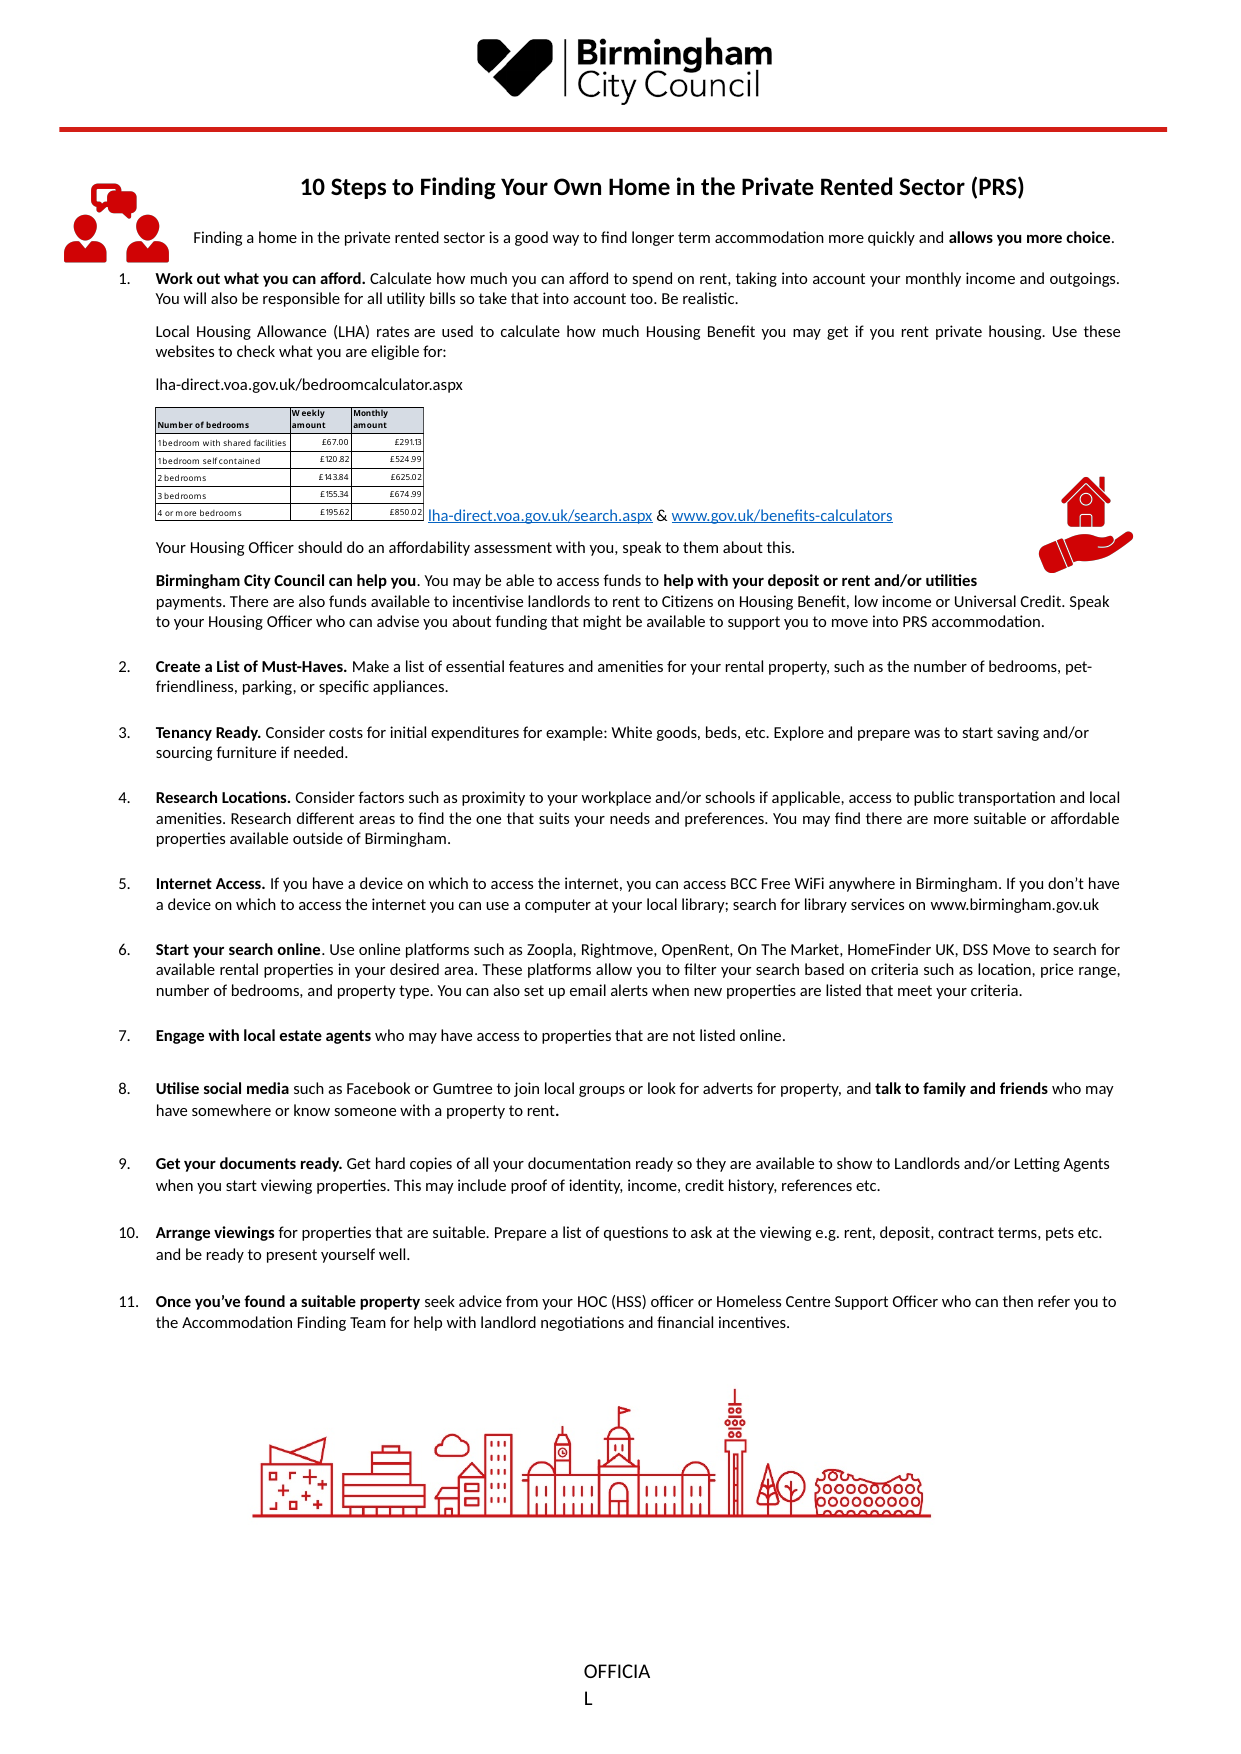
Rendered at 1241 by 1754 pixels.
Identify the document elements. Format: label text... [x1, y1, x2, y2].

text lha-direct.voa.gov.uk/bedroomcalculator.aspx [155, 374, 1122, 395]
text 10 Steps to Finding Your Own Home in the Private Rented Sector (PRS) [156, 172, 1122, 202]
list Start your search online. Use online platforms such as Zoopla, Rightmove, OpenRent, On The Market, HomeFinder UK, DSS Move to search for available rental properties in your desired area. These platforms allow you to filter your search based on criteria such as location, price range, number of bedrooms, and property type. You can also set up email alerts when new properties are listed that meet your criteria. [118, 939, 1122, 1000]
picture [1036, 475, 1134, 573]
list Utilise social media such as Facebook or Gumtree to join local groups or look for adverts for property, and talk to family and friends who may have somewhere or know someone with a property to rent. [118, 1078, 1122, 1121]
picture [477, 36, 772, 106]
text Birmingham City Council can help you. You may be able to access funds to help with your deposit or rent and/or utilities payments. There are also funds available to incentivise landlords to rent to Citizens on Housing Benefit, low income or Universal Credit. Speak to your Housing Officer who can advise you about funding that might be available to support you to move into PRS accommodation. [156, 571, 1122, 631]
list Tenancy Ready. Consider costs for initial expenditures for example: White goods, beds, etc. Explore and prepare was to start saving and/or sourcing furniture if needed. [118, 722, 1122, 763]
list Internet Access. If you have a device on which to access the internet, you can access BCC Free WiFi anywhere in Birmingham. If you don’t have a device on which to access the internet you can use a computer at your local library; search for library services on www.birmingham.gov.uk [118, 874, 1122, 914]
text lha-direct.voa.gov.uk/search.aspx & www.gov.uk/benefits-calculators [155, 407, 1122, 525]
list Engage with local estate agents who may have access to properties that are not listed online. [118, 1025, 1122, 1046]
picture [247, 1381, 947, 1525]
list Get your documents ready. Get hard copies of all your documentation ready so they are available to show to Landlords and/or Letting Agents when you start viewing properties. This may include proof of identity, income, credit history, references etc. [118, 1153, 1122, 1196]
picture [59, 175, 169, 267]
list Create a List of Must-Haves. Make a list of essential features and amenities for your rental property, such as the number of bedrooms, pet-friendliness, parking, or specific appliances. [118, 656, 1122, 697]
list Once you’ve found a suitable property seek advice from your HOC (HSS) officer or Homeless Centre Support Officer who can then refer you to the Accommodation Finding Team for help with landlord negotiations and financial incentives. [118, 1291, 1122, 1333]
text Local Housing Allowance (LHA) rates are used to calculate how much Housing Benefit you may get if you rent private housing. Use these websites to check what you are eligible for: [155, 321, 1122, 362]
text Finding a home in the private rented sector is a good way to find longer term accommodation more quickly and allows you more choice. [193, 227, 1122, 248]
list Work out what you can afford. Calculate how much you can afford to spend on rent, taking into account your monthly income and outgoings. You will also be responsible for all utility bills so take that into account too. Be realistic. [118, 268, 1122, 309]
list Research Locations. Consider factors such as proximity to your workplace and/or schools if applicable, access to public transportation and local amenities. Research different areas to find the one that suits your needs and preferences. You may find there are more suitable or affordable properties available outside of Birmingham. [118, 788, 1122, 849]
list Arrange viewings for properties that are suitable. Prepare a list of questions to ask at the viewing e.g. rent, deposit, contract terms, pets etc. and be ready to present yourself well. [118, 1222, 1122, 1264]
text Your Housing Officer should do an affordability assessment with you, speak to them about this. [118, 538, 1046, 558]
